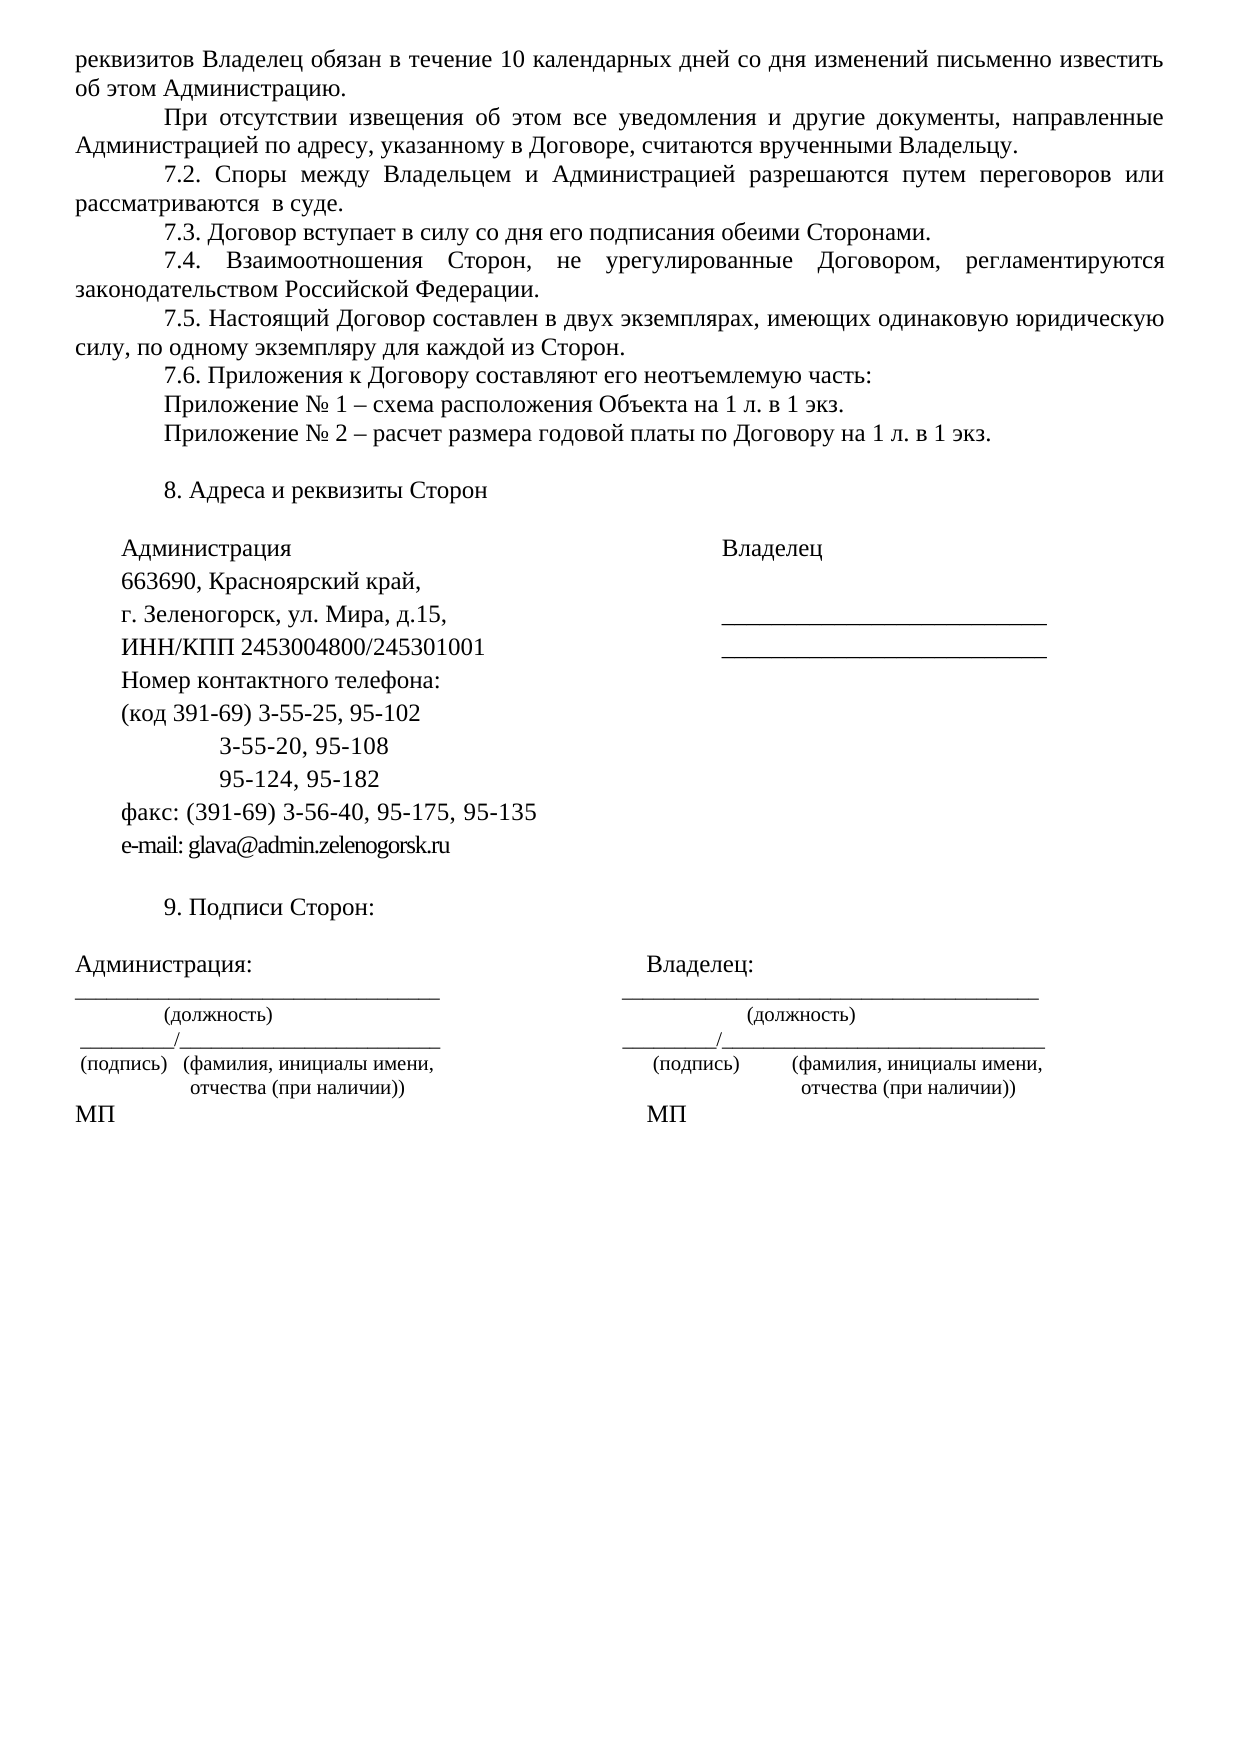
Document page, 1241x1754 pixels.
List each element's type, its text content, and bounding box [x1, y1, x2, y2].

text отчества (при наличии)) отчества (при наличии)) [75, 1074, 1165, 1099]
text 9. Подписи Сторон: [75, 892, 1165, 921]
text 7.5. Настоящий Договор составлен в двух экземплярах, имеющих одинаковую юридическую силу, по одному экземпляру для каждой из Сторон. [75, 303, 1165, 361]
text 8. Адреса и реквизиты Сторон [75, 476, 1165, 504]
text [75, 44, 1165, 102]
text МП МП [75, 1099, 1165, 1127]
text Приложение № 1 – схема расположения Объекта на 1 л. в 1 экз. [75, 389, 1165, 418]
text Администрация: Владелец: [75, 949, 1165, 978]
text Приложение № 2 – расчет размера годовой платы по Договору на 1 л. в 1 экз. [75, 418, 1165, 447]
text При отсутствии извещения об этом все уведомления и другие документы, направленные Администрацией по адресу, указанному в Договоре, считаются врученными Владельцу. [75, 102, 1165, 159]
text 7.2. Споры между Владельцем и Администрацией разрешаются путем переговоров или рассматриваются в суде. [75, 159, 1165, 217]
table_header Администрация 663690, Красноярский край, г. Зеленогорск, ул. Мира, д.15, ИНН/КПП 2453004800/245301001 Номер контактного телефона: (код 391-69) 3-55-25, 95-102 3-55-20, 95-108 95-124, 95-182 факс: (391-69) 3-56-40, 95-175, 95-135 e-mail: glava@admin.zelenogorsk.ru [110, 533, 622, 863]
table_header Владелец __________________________ __________________________ [622, 533, 1131, 863]
text (должность) (должность) [75, 1002, 1165, 1026]
text (подпись) (фамилия, инициалы имени, (подпись) (фамилия, инициалы имени, [75, 1051, 1165, 1074]
text 7.4. Взаимоотношения Сторон, не урегулированные Договором, регламентируются законодательством Российской Федерации. [75, 246, 1165, 303]
text ___________________________________ ________________________________________ [75, 978, 1165, 1002]
text 7.3. Договор вступает в силу со дня его подписания обеими Сторонами. [75, 217, 1165, 246]
text 7.6. Приложения к Договору составляют его неотъемлемую часть: [75, 361, 1165, 389]
text _________/_________________________ _________/_______________________________ [75, 1026, 1165, 1051]
